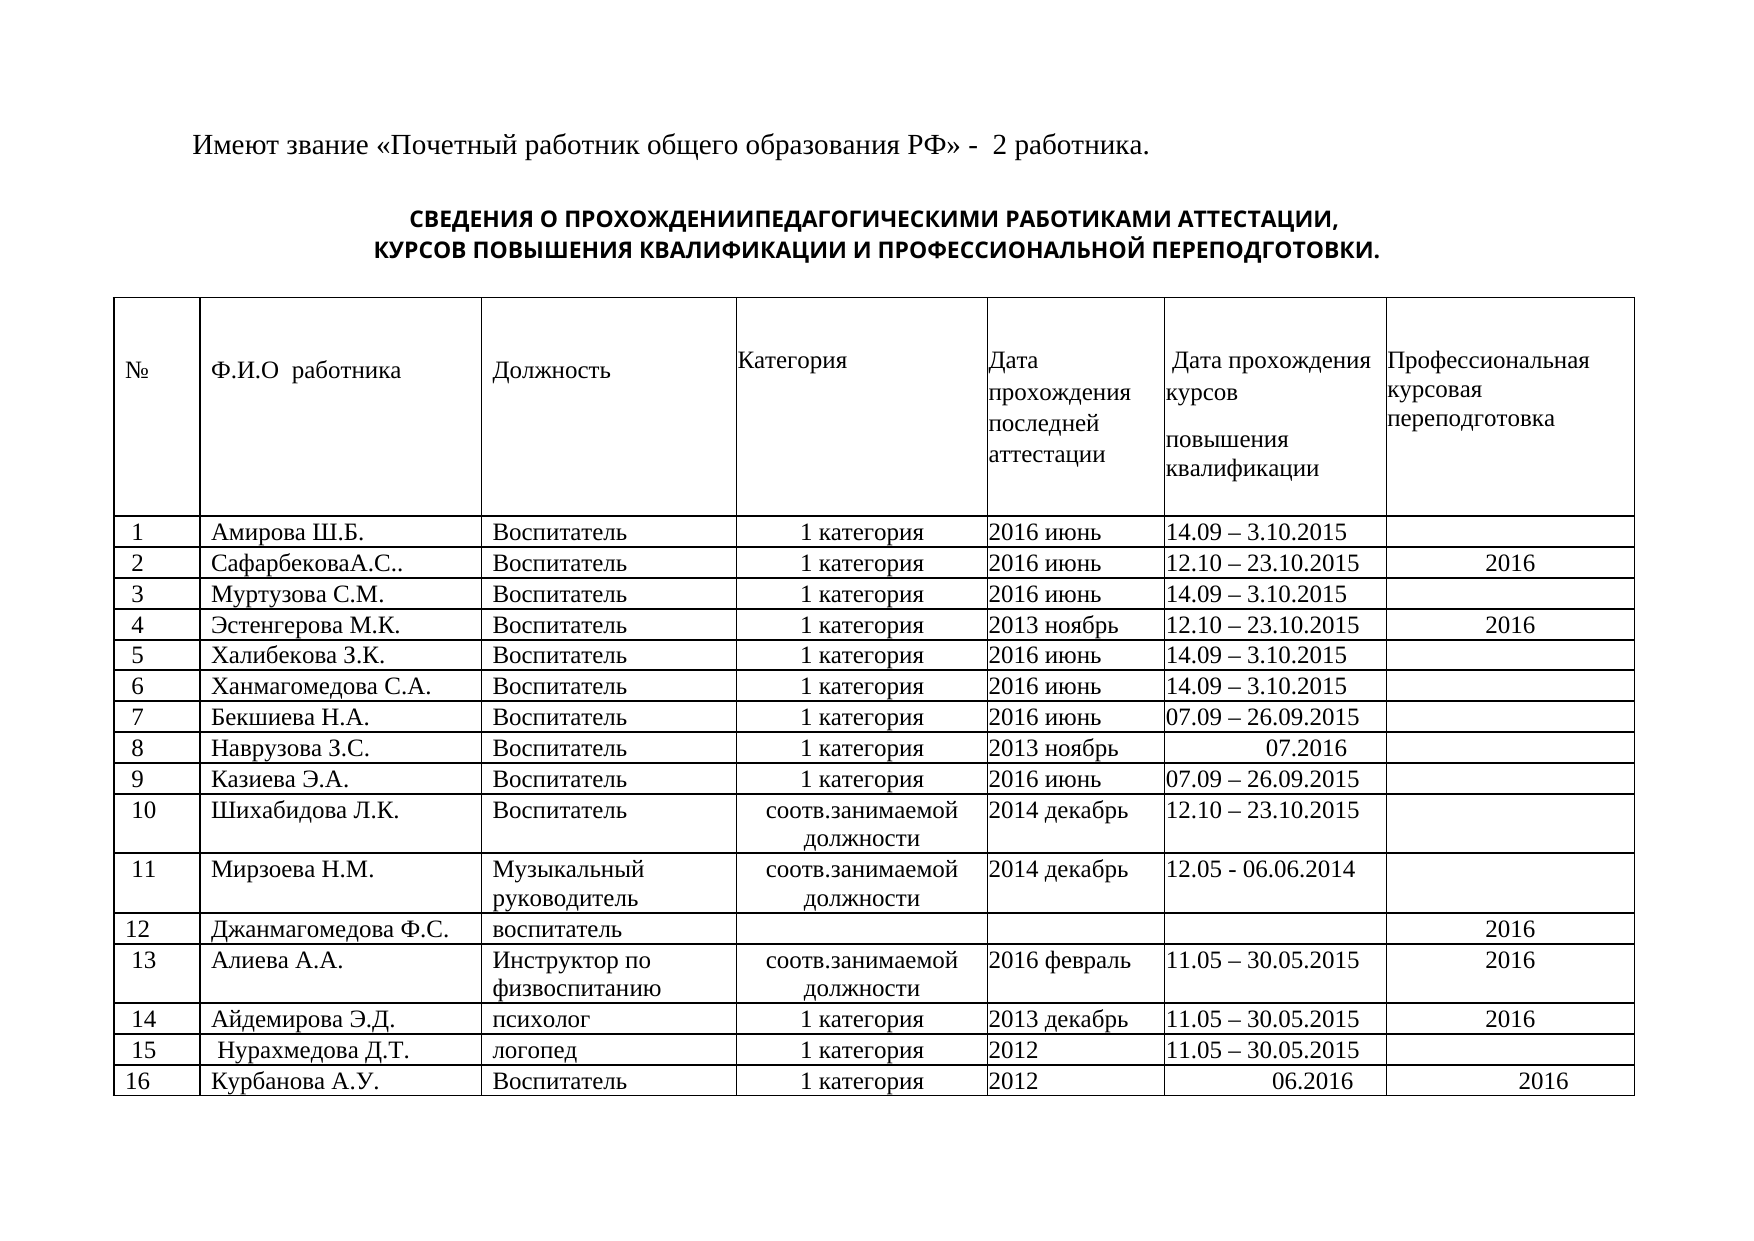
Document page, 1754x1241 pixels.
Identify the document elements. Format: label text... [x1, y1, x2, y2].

table_cell 1 категория [737, 548, 987, 577]
table_cell Ханмагомедова С.А. [201, 671, 481, 700]
table_cell Инструктор по физвоспитанию [482, 945, 736, 1002]
table_cell Воспитатель [482, 579, 736, 608]
table_cell Воспитатель [482, 548, 736, 577]
table_cell 12.05 - 06.06.2014 [1165, 854, 1386, 912]
table_cell 2013 ноябрь [988, 610, 1164, 638]
table_cell 2016 февраль [988, 945, 1164, 1002]
table_header № [115, 298, 199, 515]
table_cell 2014 декабрь [988, 854, 1164, 912]
table_cell Эстенгерова М.К. [201, 610, 481, 638]
table_cell [1387, 517, 1634, 546]
table_cell Воспитатель [482, 764, 736, 793]
table_cell [1387, 795, 1634, 852]
table_cell 2016 [1387, 548, 1634, 577]
table_cell 1 категория [737, 702, 987, 731]
table_cell 14.09 – 3.10.2015 [1165, 579, 1386, 608]
table_cell 4 [115, 610, 199, 638]
table_cell 11.05 – 30.05.2015 [1165, 1004, 1386, 1033]
table_cell 12 [115, 914, 199, 943]
table_cell 06.2016 [1165, 1066, 1386, 1095]
table_cell 14.09 – 3.10.2015 [1165, 671, 1386, 700]
table_cell 2013 ноябрь [988, 733, 1164, 762]
table_cell 1 категория [737, 1066, 987, 1095]
table_cell 1 категория [737, 641, 987, 669]
table_cell соотв.занимаемой должности [737, 854, 987, 912]
table_cell Воспитатель [482, 733, 736, 762]
table_cell Айдемирова Э.Д. [201, 1004, 481, 1033]
table_cell психолог [482, 1004, 736, 1033]
table_cell 2016 июнь [988, 641, 1164, 669]
table_cell 12.10 – 23.10.2015 [1165, 610, 1386, 638]
table_cell 2 [115, 548, 199, 577]
table_cell 1 категория [737, 733, 987, 762]
table_cell 9 [115, 764, 199, 793]
table_cell Бекшиева Н.А. [201, 702, 481, 731]
table_cell [1387, 579, 1634, 608]
table_cell 6 [115, 671, 199, 700]
table_cell 1 категория [737, 1004, 987, 1033]
table_cell [1387, 1035, 1634, 1064]
table_cell 14 [115, 1004, 199, 1033]
table_cell 16 [115, 1066, 199, 1095]
table_header Дата прохождения курсов повышения квалификации [1165, 298, 1386, 515]
table_header Должность [482, 298, 736, 515]
text СВЕДЕНИЯ О ПРОХОЖДЕНИИПЕДАГОГИЧЕСКИМИ РАБОТИКАМИ АТТЕСТАЦИИ, КУРСОВ ПОВЫШЕНИЯ КВАЛИФИКАЦИИ И ПРОФЕССИОНАЛЬНОЙ ПЕРЕПОДГОТОВКИ. [118, 203, 1636, 266]
table_cell Муртузова С.М. [201, 579, 481, 608]
table_cell 11 [115, 854, 199, 912]
table_cell 3 [115, 579, 199, 608]
table_cell соотв.занимаемой должности [737, 795, 987, 852]
table_cell 1 категория [737, 764, 987, 793]
table_cell [1387, 671, 1634, 700]
table_cell 11.05 – 30.05.2015 [1165, 1035, 1386, 1064]
table_cell 1 категория [737, 517, 987, 546]
table_cell 1 категория [737, 1035, 987, 1064]
table_cell 2012 [988, 1035, 1164, 1064]
table_cell 1 категория [737, 671, 987, 700]
table_header Профессиональная курсовая переподготовка [1387, 298, 1634, 515]
table_cell 15 [115, 1035, 199, 1064]
table_cell Воспитатель [482, 1066, 736, 1095]
table_cell 2016 июнь [988, 764, 1164, 793]
table_cell Наврузова З.С. [201, 733, 481, 762]
table_header Ф.И.О работника [201, 298, 481, 515]
table_cell [1387, 733, 1634, 762]
table_cell 07.2016 [1165, 733, 1386, 762]
table_header Категория [737, 298, 987, 515]
table_cell СафарбековаА.С.. [201, 548, 481, 577]
table_cell воспитатель [482, 914, 736, 943]
table_cell Воспитатель [482, 517, 736, 546]
table_cell 2016 июнь [988, 671, 1164, 700]
table_cell Халибекова З.К. [201, 641, 481, 669]
table_cell 2016 [1387, 1004, 1634, 1033]
table_cell 14.09 – 3.10.2015 [1165, 517, 1386, 546]
table_cell 8 [115, 733, 199, 762]
table_cell [988, 914, 1164, 943]
table_cell Мирзоева Н.М. [201, 854, 481, 912]
table_cell Музыкальный руководитель [482, 854, 736, 912]
table_cell 2016 июнь [988, 517, 1164, 546]
table_cell логопед [482, 1035, 736, 1064]
table_cell 2016 [1387, 1066, 1634, 1095]
table_cell 2013 декабрь [988, 1004, 1164, 1033]
table_cell 10 [115, 795, 199, 852]
table_cell [1387, 854, 1634, 912]
table_cell Воспитатель [482, 610, 736, 638]
table_cell 2016 [1387, 914, 1634, 943]
table_cell 2016 [1387, 945, 1634, 1002]
table_cell 1 [115, 517, 199, 546]
table_cell Джанмагомедова Ф.С. [201, 914, 481, 943]
table_cell Воспитатель [482, 795, 736, 852]
table_cell 11.05 – 30.05.2015 [1165, 945, 1386, 1002]
table_cell 07.09 – 26.09.2015 [1165, 702, 1386, 731]
table_cell соотв.занимаемой должности [737, 945, 987, 1002]
table_cell Казиева Э.А. [201, 764, 481, 793]
table_cell 7 [115, 702, 199, 731]
table_cell 2016 июнь [988, 548, 1164, 577]
table_cell [737, 914, 987, 943]
table_header Дата прохождения последней аттестации [988, 298, 1164, 515]
table_cell 14.09 – 3.10.2015 [1165, 641, 1386, 669]
table_cell 2016 июнь [988, 702, 1164, 731]
text Имеют звание «Почетный работник общего образования РФ» - 2 работника. [123, 118, 1636, 161]
table_cell [1387, 764, 1634, 793]
table_cell [1165, 914, 1386, 943]
table_cell 07.09 – 26.09.2015 [1165, 764, 1386, 793]
table_cell Воспитатель [482, 702, 736, 731]
table_cell 2016 июнь [988, 579, 1164, 608]
table_cell 1 категория [737, 579, 987, 608]
table_cell 2016 [1387, 610, 1634, 638]
table_cell 12.10 – 23.10.2015 [1165, 548, 1386, 577]
table_cell Шихабидова Л.К. [201, 795, 481, 852]
table_cell Алиева А.А. [201, 945, 481, 1002]
table_cell 12.10 – 23.10.2015 [1165, 795, 1386, 852]
table_cell Воспитатель [482, 641, 736, 669]
table_cell Воспитатель [482, 671, 736, 700]
table_cell Курбанова А.У. [201, 1066, 481, 1095]
table_cell Нурахмедова Д.Т. [201, 1035, 481, 1064]
table_cell 2014 декабрь [988, 795, 1164, 852]
table_cell 13 [115, 945, 199, 1002]
table_cell Амирова Ш.Б. [201, 517, 481, 546]
table_cell [1387, 641, 1634, 669]
table_cell 2012 [988, 1066, 1164, 1095]
table_cell 1 категория [737, 610, 987, 638]
table_cell 5 [115, 641, 199, 669]
table_cell [1387, 702, 1634, 731]
